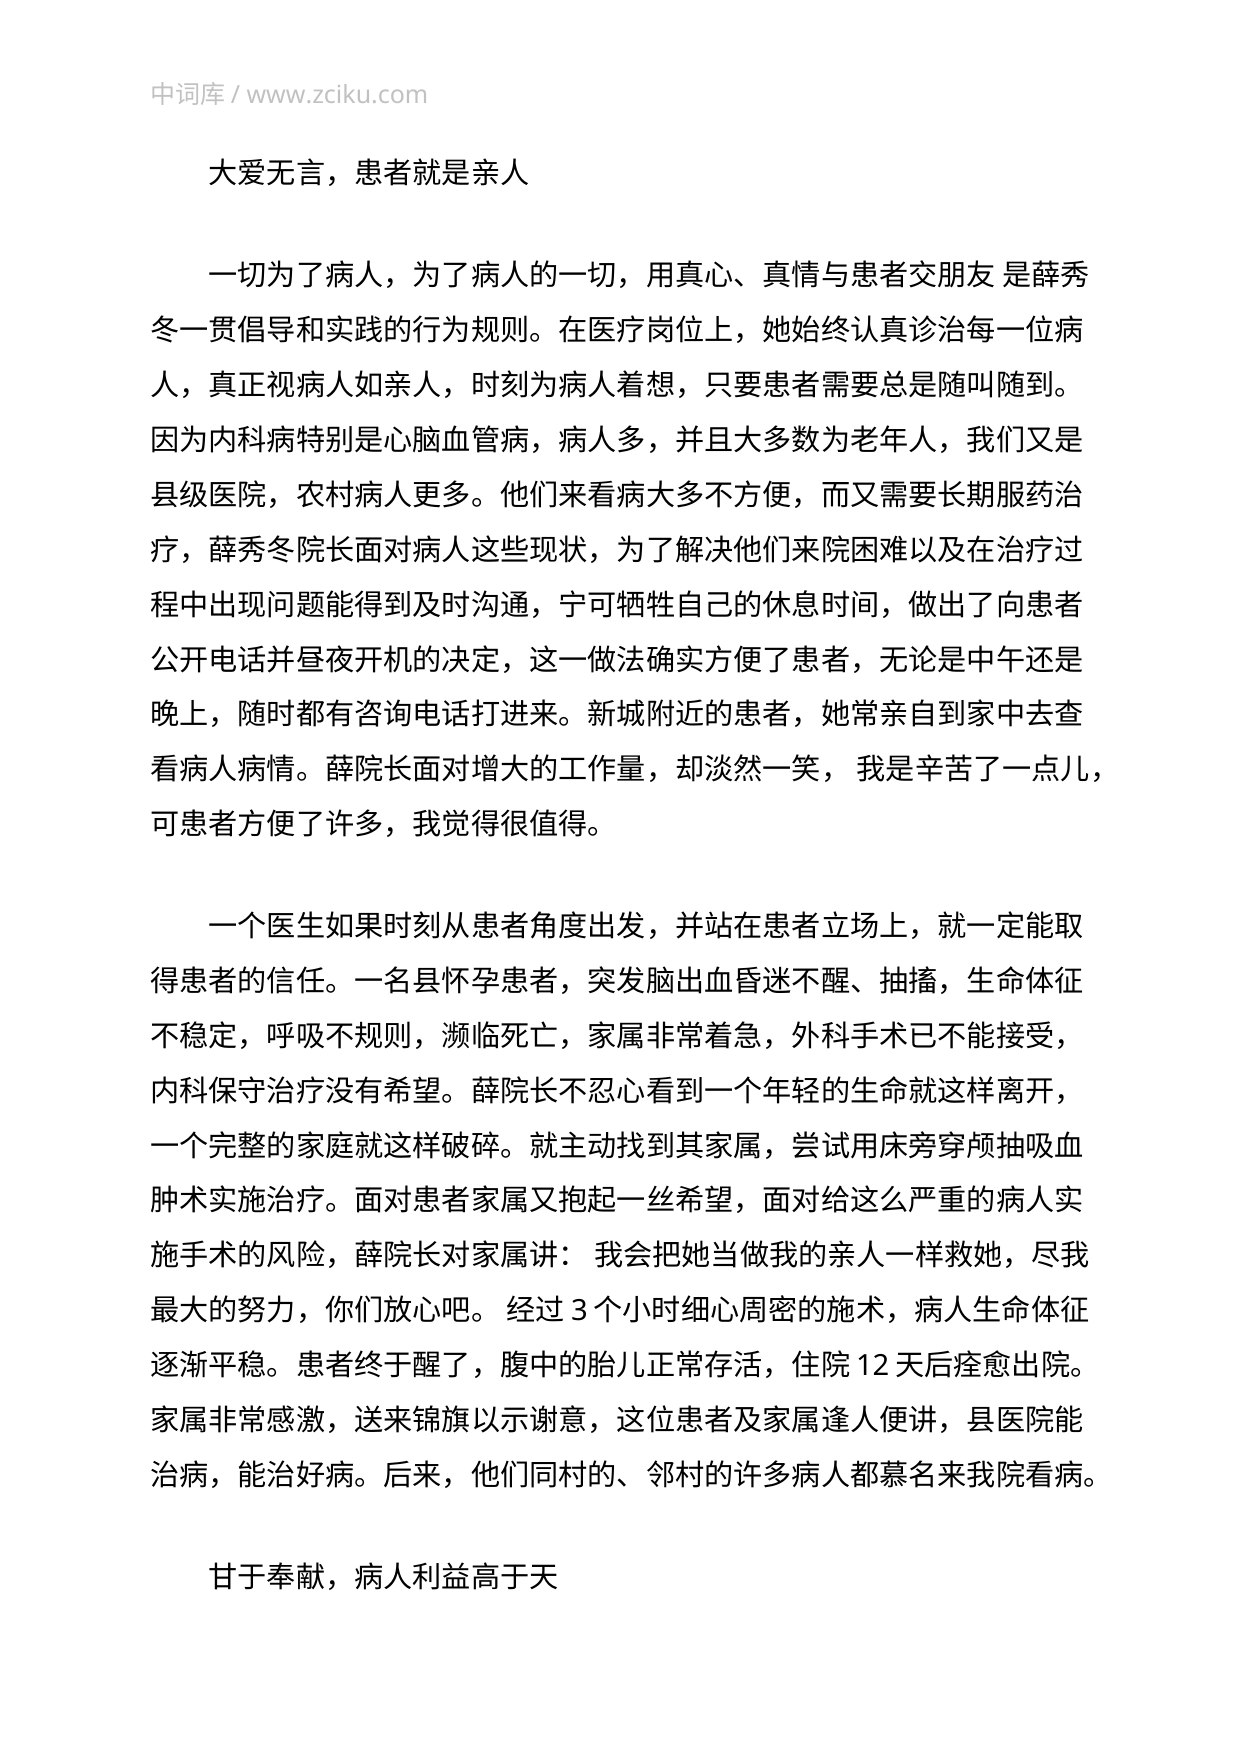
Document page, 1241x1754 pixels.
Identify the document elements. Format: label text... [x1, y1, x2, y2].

text 一切为了病人，为了病人的一切，用真心、真情与患者交朋友 是薛秀冬一贯倡导和实践的行为规则。在医疗岗位上，她始终认真诊治每一位病人，真正视病人如亲人，时刻为病人着想，只要患者需要总是随叫随到。因为内科病特别是心脑血管病，病人多，并且大多数为老年人，我们又是县级医院，农村病人更多。他们来看病大多不方便，而又需要长期服药治疗，薛秀冬院长面对病人这些现状，为了解决他们来院困难以及在治疗过程中出现问题能得到及时沟通，宁可牺牲自己的休息时间，做出了向患者公开电话并昼夜开机的决定，这一做法确实方便了患者，无论是中午还是晚上，随时都有咨询电话打进来。新城附近的患者，她常亲自到家中去查看病人病情。薛院长面对增大的工作量，却淡然一笑， 我是辛苦了一点儿，可患者方便了许多，我觉得很值得。 [150, 252, 1090, 843]
text 一个医生如果时刻从患者角度出发，并站在患者立场上，就一定能取得患者的信任。一名县怀孕患者，突发脑出血昏迷不醒、抽搐，生命体征不稳定，呼吸不规则，濒临死亡，家属非常着急，外科手术已不能接受，内科保守治疗没有希望。薛院长不忍心看到一个年轻的生命就这样离开，一个完整的家庭就这样破碎。就主动找到其家属，尝试用床旁穿颅抽吸血肿术实施治疗。面对患者家属又抱起一丝希望，面对给这么严重的病人实施手术的风险，薛院长对家属讲： 我会把她当做我的亲人一样救她，尽我最大的努力，你们放心吧。 经过3个小时细心周密的施术，病人生命体征逐渐平稳。患者终于醒了，腹中的胎儿正常存活，住院12天后痊愈出院。家属非常感激，送来锦旗以示谢意，这位患者及家属逢人便讲，县医院能治病，能治好病。后来，他们同村的、邻村的许多病人都慕名来我院看病。 [150, 902, 1090, 1494]
text 甘于奉献，病人利益高于天 [150, 1553, 1090, 1596]
text 大爱无言，患者就是亲人 [150, 150, 1090, 192]
